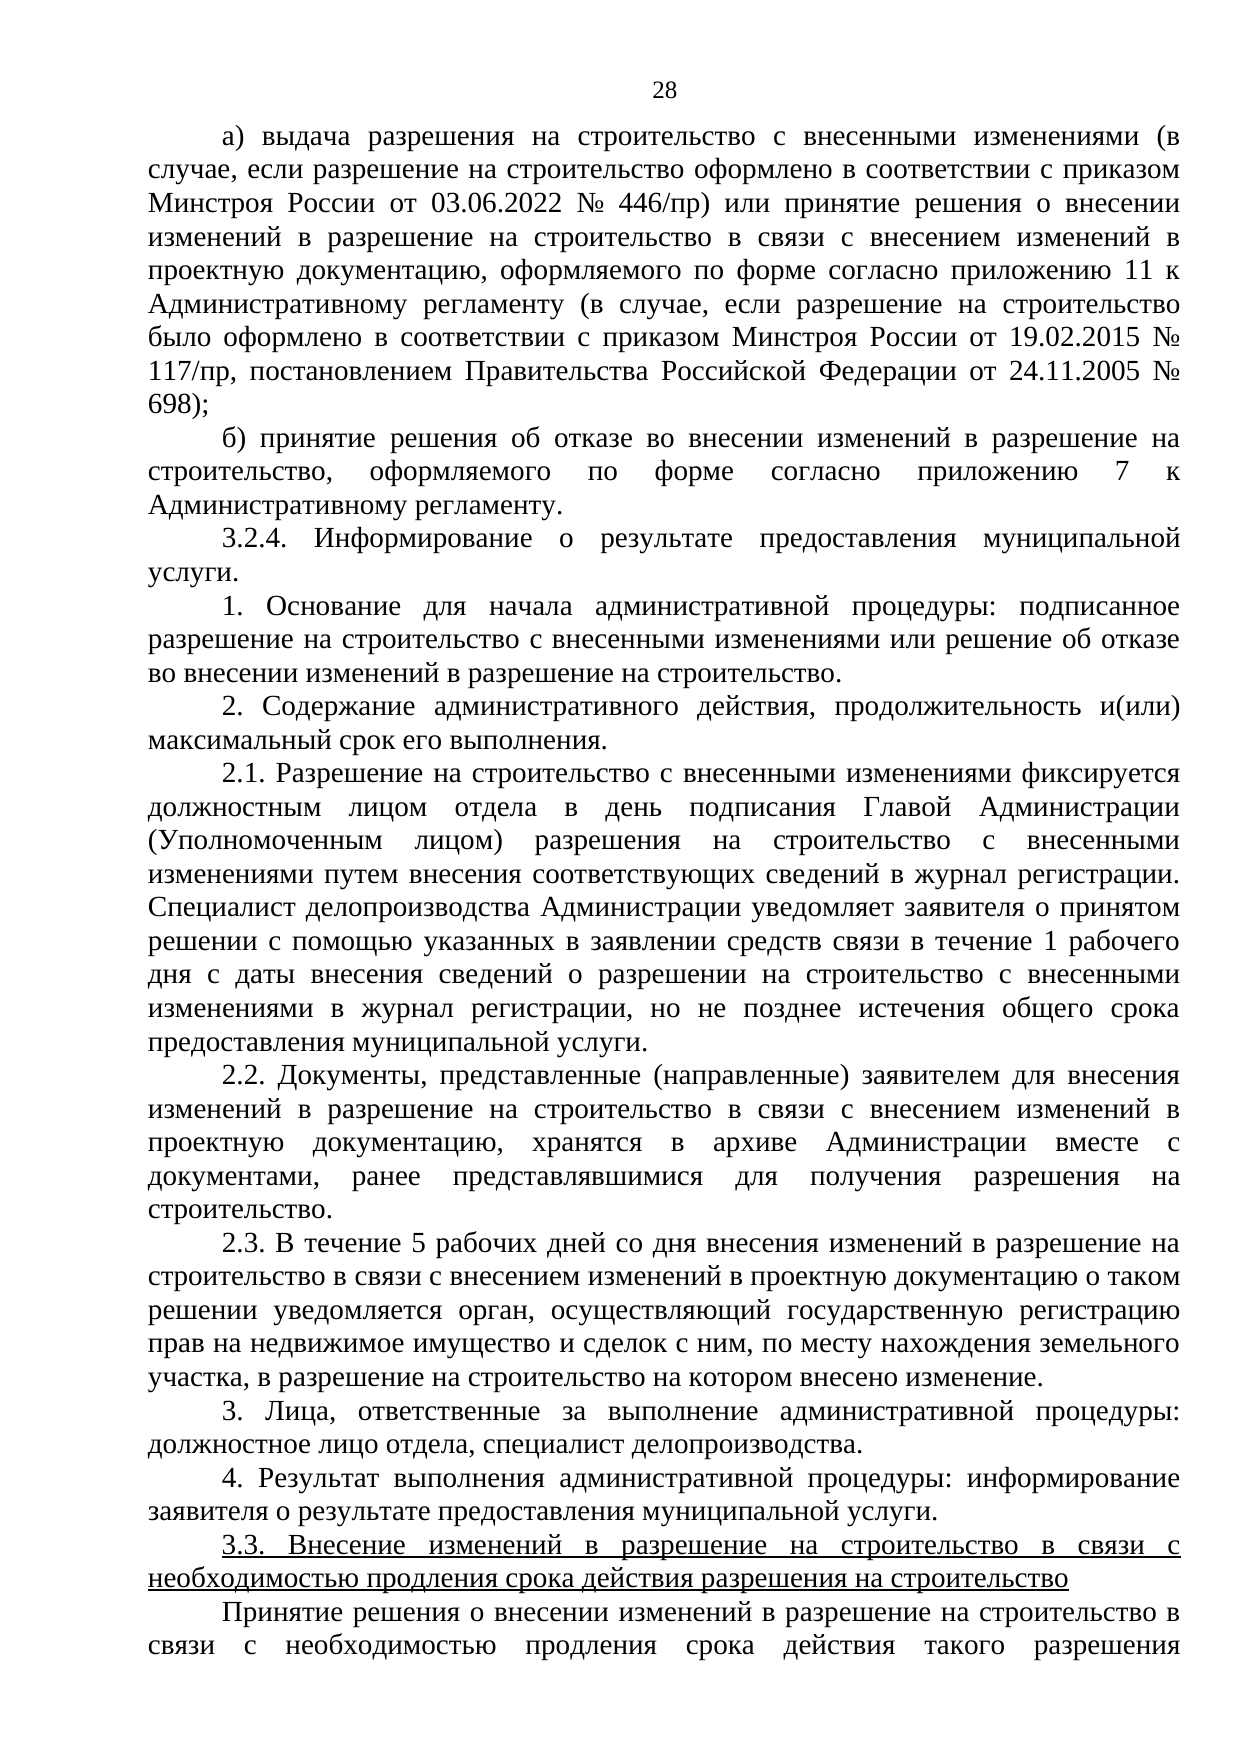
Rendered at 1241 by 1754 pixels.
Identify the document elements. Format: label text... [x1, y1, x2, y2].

text б) принятие решения об отказе во внесении изменений в разрешение на строительство, оформляемого по форме согласно приложению 7 к Административному регламенту. [148, 420, 1181, 521]
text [148, 1594, 1181, 1661]
text 1. Основание для начала административной процедуры: подписанное разрешение на строительство с внесенными изменениями или решение об отказе во внесении изменений в разрешение на строительство. [148, 588, 1181, 688]
text 2.3. В течение 5 рабочих дней со дня внесения изменений в разрешение на строительство в связи с внесением изменений в проектную документацию о таком решении уведомляется орган, осуществляющий государственную регистрацию прав на недвижимое имущество и сделок с ним, по месту нахождения земельного участка, в разрешение на строительство на котором внесено изменение. [148, 1225, 1181, 1393]
text а) выдача разрешения на строительство с внесенными изменениями (в случае, если разрешение на строительство оформлено в соответствии с приказом Минстроя России от 03.06.2022 № 446/пр) или принятие решения о внесении изменений в разрешение на строительство в связи с внесением изменений в проектную документацию, оформляемого по форме согласно приложению 11 к Административному регламенту (в случае, если разрешение на строительство было оформлено в соответствии с приказом Минстроя России от 19.02.2015 № 117/пр, постановлением Правительства Российской Федерации от 24.11.2005 № 698); [148, 118, 1181, 420]
text 2.1. Разрешение на строительство с внесенными изменениями фиксируется должностным лицом отдела в день подписания Главой Администрации (Уполномоченным лицом) разрешения на строительство с внесенными изменениями путем внесения соответствующих сведений в журнал регистрации. Специалист делопроизводства Администрации уведомляет заявителя о принятом решении с помощью указанных в заявлении средств связи в течение 1 рабочего дня с даты внесения сведений о разрешении на строительство с внесенными изменениями в журнал регистрации, но не позднее истечения общего срока предоставления муниципальной услуги. [148, 755, 1181, 1057]
text 3. Лица, ответственные за выполнение административной процедуры: должностное лицо отдела, специалист делопроизводства. [148, 1393, 1181, 1460]
text 4. Результат выполнения административной процедуры: информирование заявителя о результате предоставления муниципальной услуги. [148, 1460, 1181, 1527]
text 3.2.4. Информирование о результате предоставления муниципальной услуги. [148, 521, 1181, 588]
text 3.3. Внесение изменений в разрешение на строительство в связи с необходимостью продления срока действия разрешения на строительство [148, 1527, 1181, 1594]
text 2.2. Документы, представленные (направленные) заявителем для внесения изменений в разрешение на строительство в связи с внесением изменений в проектную документацию, хранятся в архиве Администрации вместе с документами, ранее представлявшимися для получения разрешения на строительство. [148, 1057, 1181, 1225]
text 2. Содержание административного действия, продолжительность и(или) максимальный срок его выполнения. [148, 688, 1181, 755]
